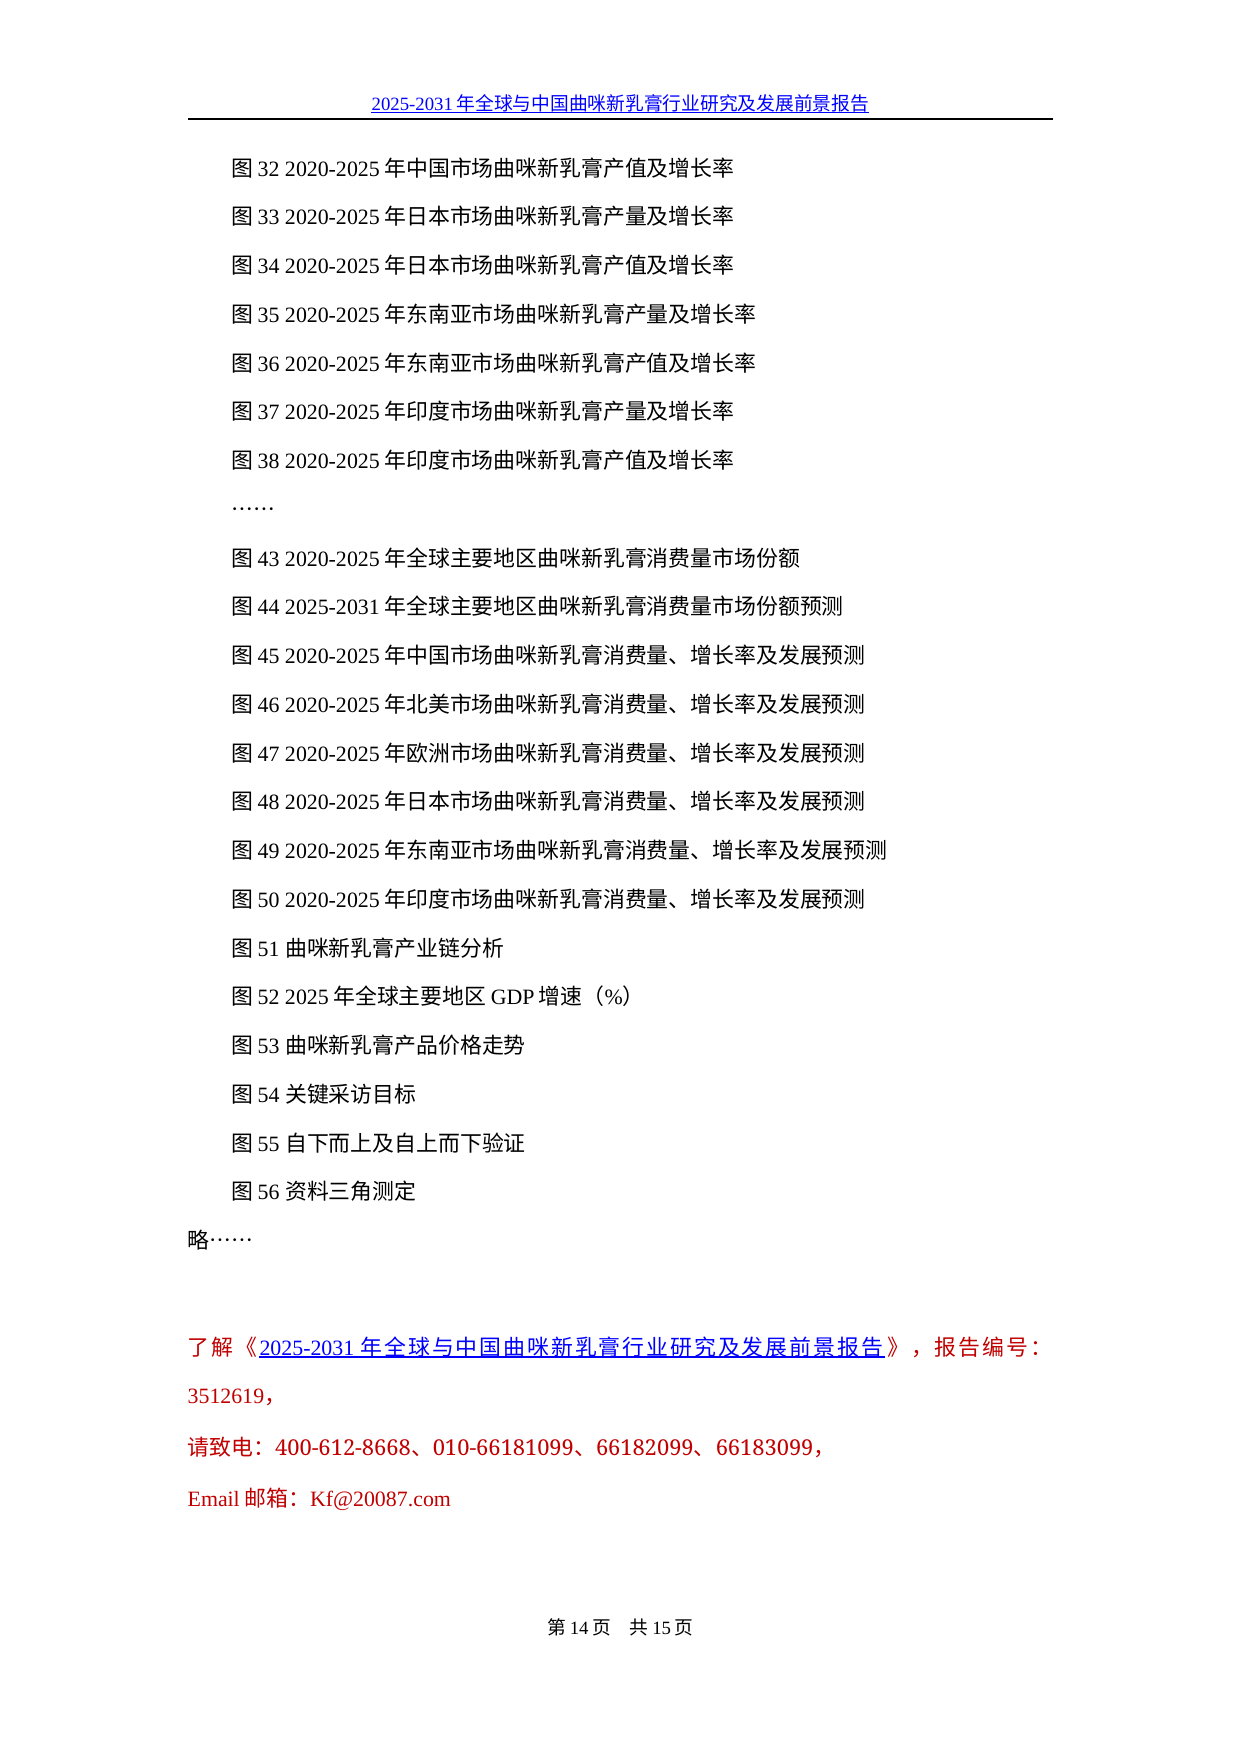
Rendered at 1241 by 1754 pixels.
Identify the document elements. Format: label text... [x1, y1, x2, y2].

text Email邮箱：Kf@20087.com [187, 1481, 1053, 1513]
text 了解《2025-2031年全球与中国曲咪新乳膏行业研究及发展前景报告》，报告编号：3512619， [187, 1329, 1053, 1410]
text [187, 150, 1053, 1255]
text 请致电：400-612-8668、010-66181099、66182099、66183099， [187, 1429, 1053, 1462]
